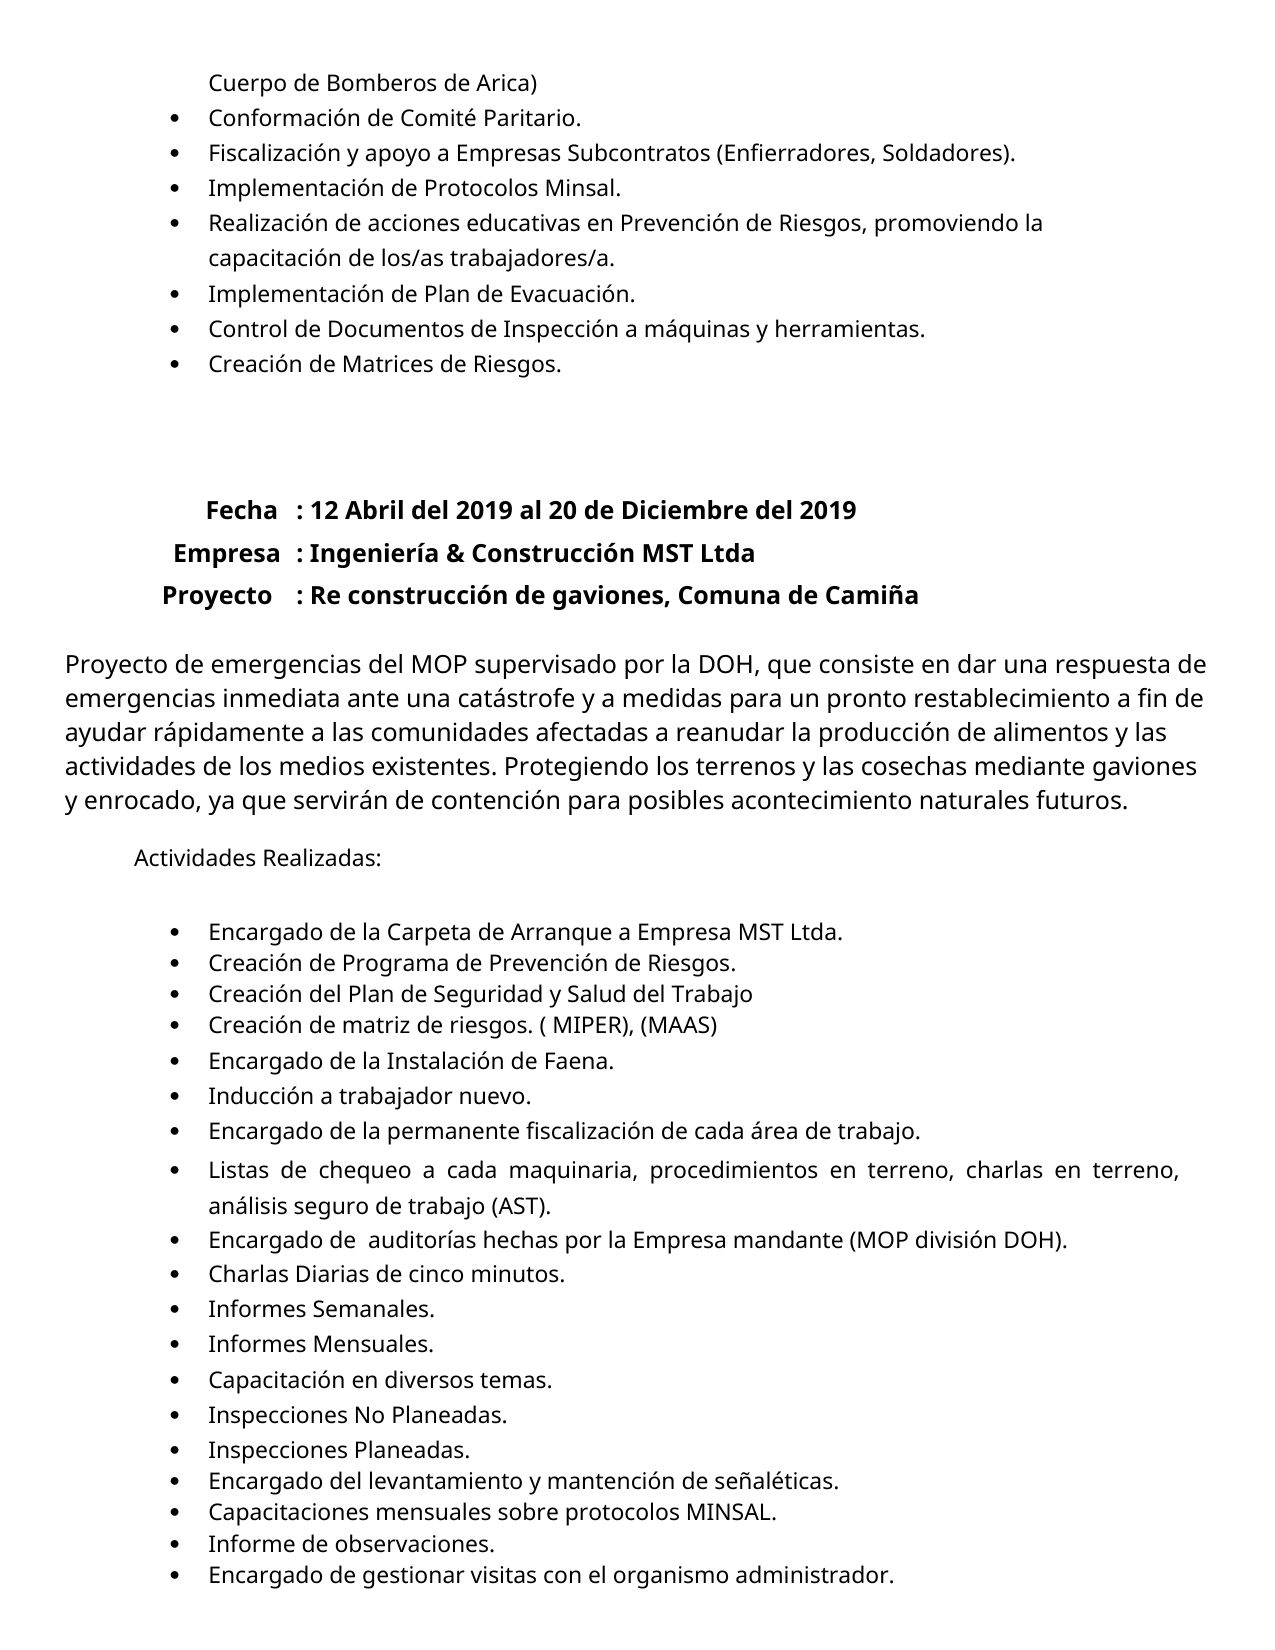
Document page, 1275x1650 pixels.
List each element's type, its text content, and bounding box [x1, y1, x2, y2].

list Realización de acciones educativas en Prevención de Riesgos, promoviendo la capacitación de los/as trabajadores/a. [171, 207, 1158, 273]
list Inspecciones No Planeadas. [171, 1399, 1212, 1430]
text Proyecto de emergencias del MOP supervisado por la DOH, que consiste en dar una respuesta de emergencias inmediata ante una catástrofe y a medidas para un pronto restablecimiento a fin de ayudar rápidamente a las comunidades afectadas a reanudar la producción de alimentos y las actividades de los medios existentes. Protegiendo los terrenos y las cosechas mediante gaviones y enrocado, ya que servirán de contención para posibles acontecimiento naturales futuros. [64, 647, 1212, 817]
list Informes Mensuales. [171, 1328, 1212, 1359]
subtitle Proyecto : Re construcción de gaviones, Comuna de Camiña [64, 578, 1142, 612]
list Encargado de auditorías hechas por la Empresa mandante (MOP división DOH). [171, 1226, 1212, 1254]
list Charlas Diarias de cinco minutos. [171, 1258, 1212, 1289]
list Implementación de Plan de Evacuación. [171, 278, 1212, 309]
list Informe de observaciones. [171, 1527, 1212, 1559]
list Encargado de la Carpeta de Arranque a Empresa MST Ltda. [171, 916, 1212, 947]
list Capacitaciones mensuales sobre protocolos MINSAL. [171, 1496, 1212, 1527]
list Listas de chequeo a cada maquinaria, procedimientos en terreno, charlas en terreno, análisis seguro de trabajo (AST). [171, 1154, 1180, 1222]
list Creación de Programa de Prevención de Riesgos. [171, 947, 1212, 978]
list Control de Documentos de Inspección a máquinas y herramientas. [171, 313, 1212, 344]
subtitle Empresa : Ingeniería & Construcción MST Ltda [134, 535, 1187, 569]
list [171, 67, 1212, 98]
list Inducción a trabajador nuevo. [171, 1080, 1212, 1111]
list Encargado de la permanente fiscalización de cada área de trabajo. [171, 1115, 1180, 1146]
list Encargado de gestionar visitas con el organismo administrador. [171, 1559, 1212, 1590]
list Fiscalización y apoyo a Empresas Subcontratos (Enfierradores, Soldadores). [171, 137, 1212, 168]
list Capacitación en diversos temas. [171, 1363, 1212, 1395]
list Informes Semanales. [171, 1293, 1212, 1324]
list Creación de Matrices de Riesgos. [171, 348, 1212, 379]
list Encargado de la Instalación de Faena. [171, 1044, 1212, 1076]
list Encargado del levantamiento y mantención de señaléticas. [171, 1465, 1212, 1496]
subtitle Fecha : 12 Abril del 2019 al 20 de Diciembre del 2019 [134, 493, 1187, 527]
list Implementación de Protocolos Minsal. [171, 172, 1212, 203]
list Conformación de Comité Paritario. [171, 102, 1212, 133]
text Actividades Realizadas: [134, 842, 1212, 873]
list Inspecciones Planeadas. [171, 1434, 1212, 1465]
list Creación del Plan de Seguridad y Salud del Trabajo [171, 978, 1212, 1009]
list Creación de matriz de riesgos. ( MIPER), (MAAS) [171, 1009, 1212, 1041]
